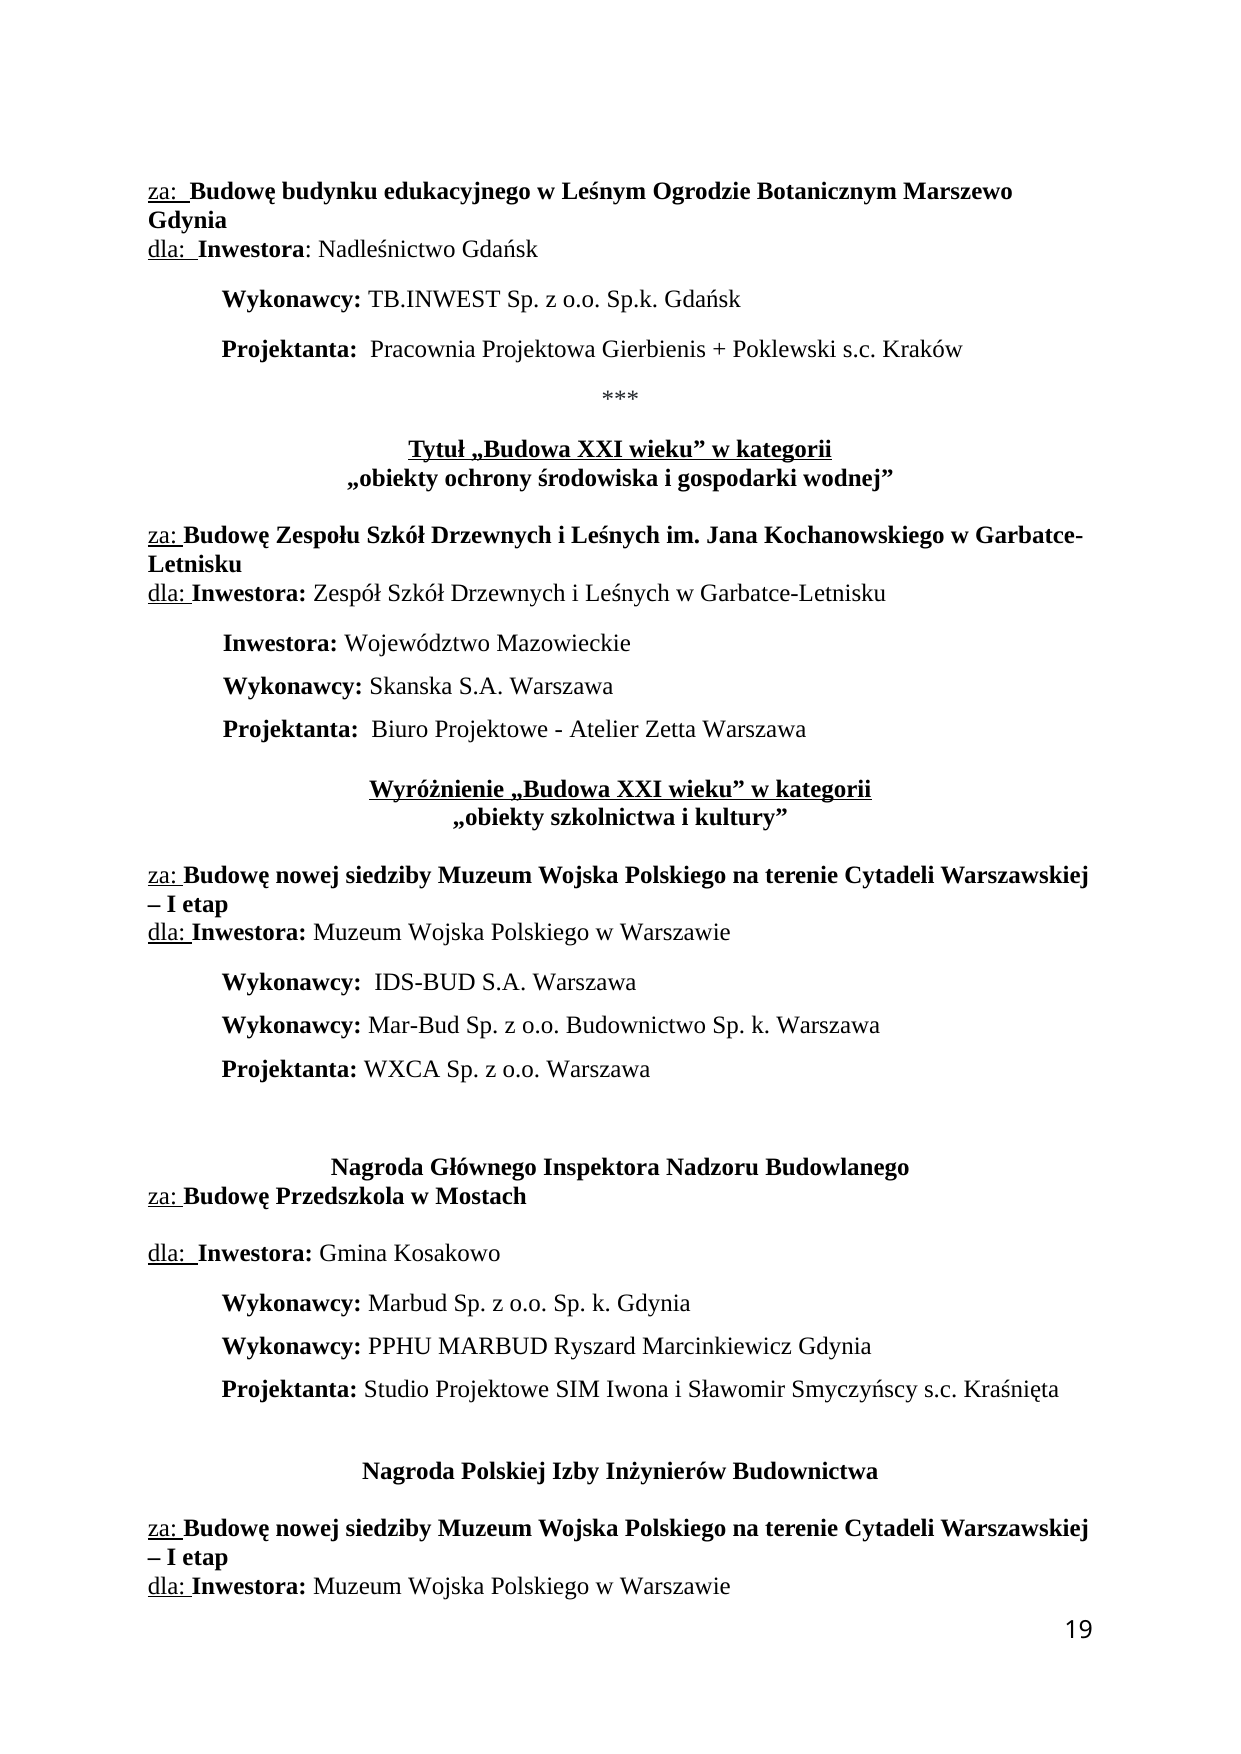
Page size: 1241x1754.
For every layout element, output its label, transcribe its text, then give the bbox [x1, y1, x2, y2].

list Projektanta: Biuro Projektowe - Atelier Zetta Warszawa [223, 714, 1093, 743]
text Wykonawcy: TB.INWEST Sp. z o.o. Sp.k. Gdańsk [221, 284, 1093, 313]
list *** [148, 384, 1093, 413]
text dla: Inwestora: Nadleśnictwo Gdańsk [148, 234, 1093, 263]
text Nagroda Głównego Inspektora Nadzoru Budowlanego [148, 1152, 1093, 1181]
text za: Budowę Przedszkola w Mostach [148, 1181, 1093, 1209]
text Projektanta: Pracownia Projektowa Gierbienis + Poklewski s.c. Kraków [221, 334, 1093, 363]
text za: Budowę nowej siedziby Muzeum Wojska Polskiego na terenie Cytadeli Warszawskiej – I etap [148, 1513, 1093, 1571]
text Wyróżnienie „Budowa XXI wieku” w kategorii [148, 774, 1093, 802]
text dla: Inwestora: Muzeum Wojska Polskiego w Warszawie [148, 1571, 1093, 1600]
text Wykonawcy: Marbud Sp. z o.o. Sp. k. Gdynia [192, 1288, 1093, 1317]
text „obiekty szkolnictwa i kultury” [148, 802, 1093, 831]
text za: Budowę Zespołu Szkół Drzewnych i Leśnych im. Jana Kochanowskiego w Garbatce-Letnisku [148, 520, 1093, 578]
list Wykonawcy: Skanska S.A. Warszawa [223, 671, 1093, 699]
text Wykonawcy: Mar-Bud Sp. z o.o. Budownictwo Sp. k. Warszawa [221, 1011, 1093, 1039]
list Inwestora: Województwo Mazowieckie [223, 628, 1093, 656]
text dla: Inwestora: Zespół Szkół Drzewnych i Leśnych w Garbatce-Letnisku [148, 578, 1093, 606]
text dla: Inwestora: Gmina Kosakowo [148, 1238, 1093, 1267]
text Projektanta: Studio Projektowe SIM Iwona i Sławomir Smyczyńscy s.c. Kraśnięta [192, 1374, 1093, 1403]
text Wykonawcy: IDS-BUD S.A. Warszawa [221, 967, 1093, 996]
text dla: Inwestora: Muzeum Wojska Polskiego w Warszawie [148, 917, 1093, 946]
text za: Budowę budynku edukacyjnego w Leśnym Ogrodzie Botanicznym Marszewo Gdynia [148, 176, 1093, 234]
text za: Budowę nowej siedziby Muzeum Wojska Polskiego na terenie Cytadeli Warszawskiej – I etap [148, 860, 1093, 917]
text „obiekty ochrony środowiska i gospodarki wodnej” [148, 463, 1093, 491]
text Tytuł „Budowa XXI wieku” w kategorii [148, 434, 1093, 463]
text Projektanta: WXCA Sp. z o.o. Warszawa [221, 1054, 1093, 1082]
text Nagroda Polskiej Izby Inżynierów Budownictwa [148, 1456, 1093, 1485]
text Wykonawcy: PPHU MARBUD Ryszard Marcinkiewicz Gdynia [192, 1331, 1093, 1360]
